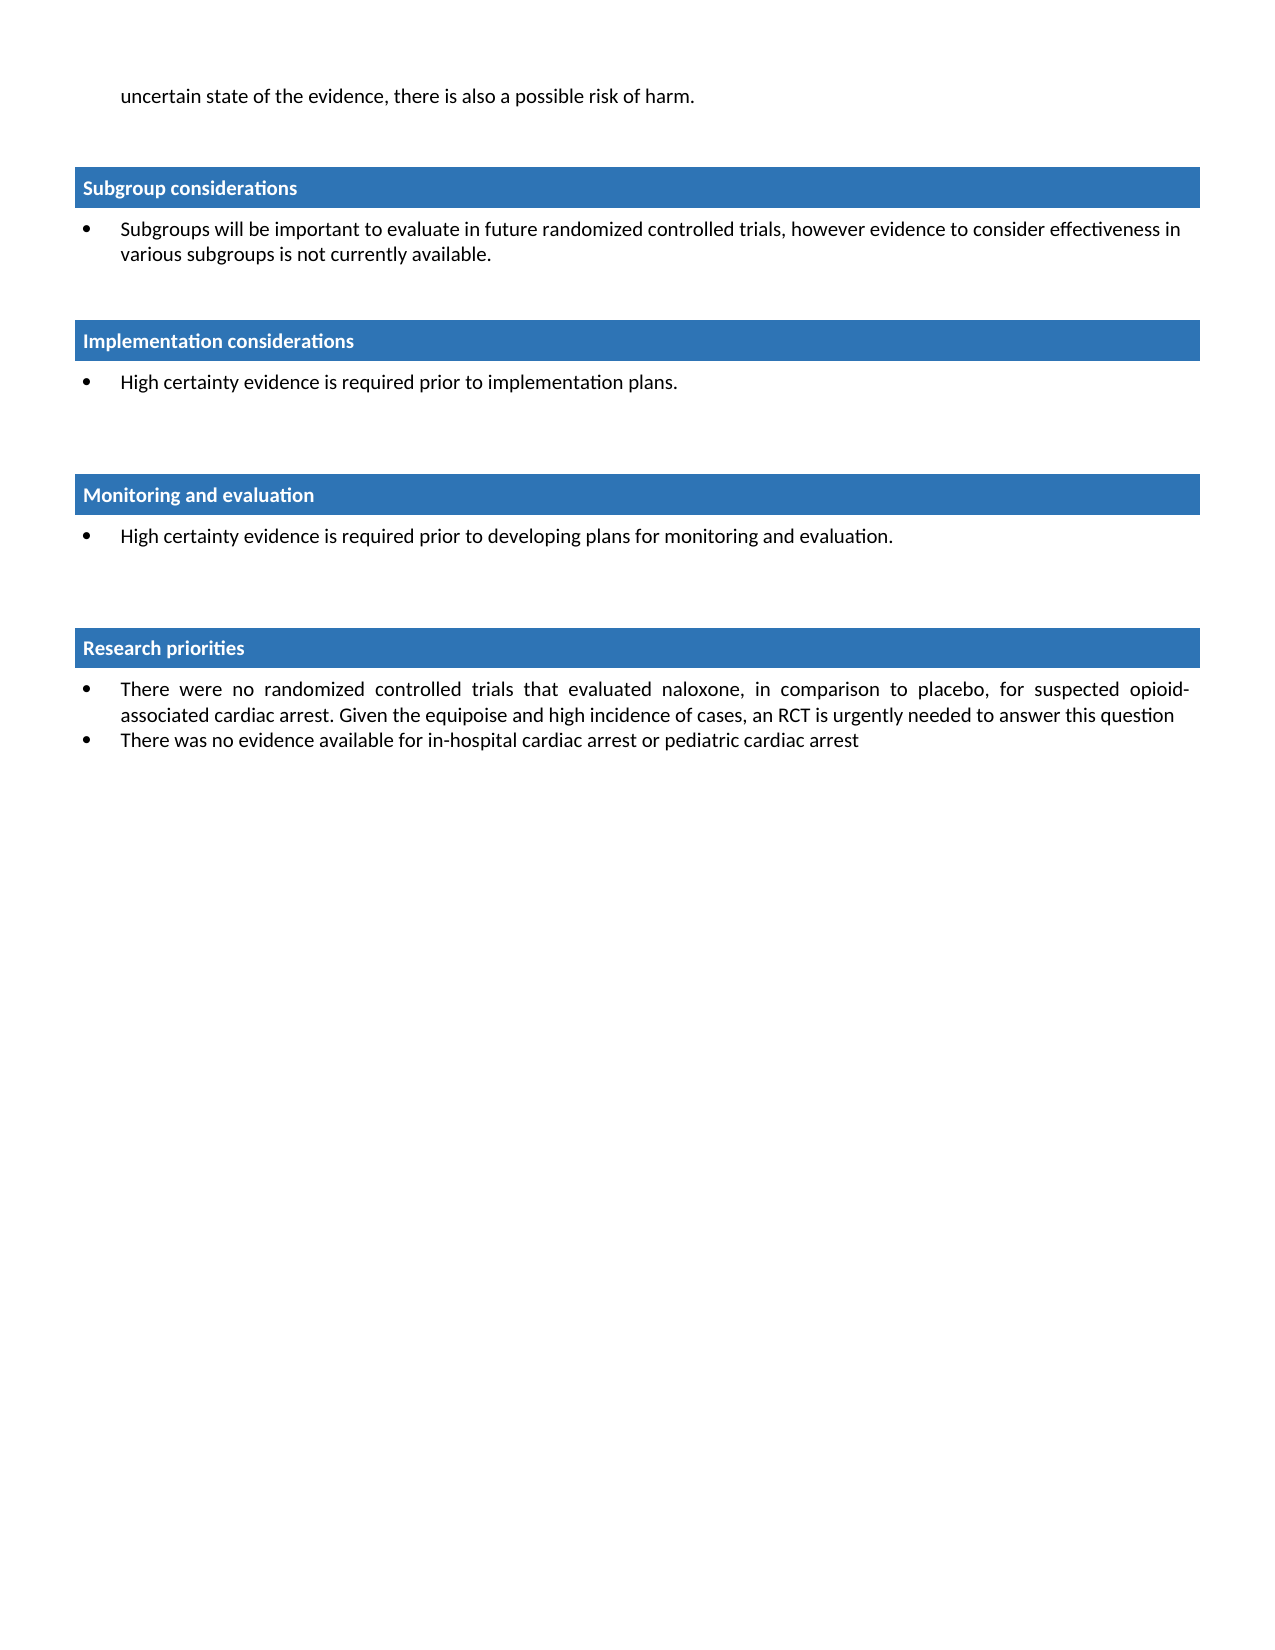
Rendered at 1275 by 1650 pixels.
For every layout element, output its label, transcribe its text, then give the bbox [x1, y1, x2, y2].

table_cell High certainty evidence is required prior to developing plans for monitoring and evaluation. [75, 515, 1200, 627]
table_header Subgroup considerations [75, 167, 1200, 208]
table_cell Subgroups will be important to evaluate in future randomized controlled trials, however evidence to consider effectiveness in various subgroups is not currently available. [75, 208, 1200, 320]
table_header Research priorities [75, 628, 1200, 668]
table_cell There were no randomized controlled trials that evaluated naloxone, in comparison to placebo, for suspected opioid-associated cardiac arrest. Given the equipoise and high incidence of cases, an RCT is urgently needed to answer this question There was no evidence available for in-hospital cardiac arrest or pediatric cardiac arrest [75, 669, 1200, 816]
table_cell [75, 75, 1200, 167]
table_header Monitoring and evaluation [75, 474, 1200, 515]
table_header Implementation considerations [75, 320, 1200, 361]
table_cell High certainty evidence is required prior to implementation plans. [75, 361, 1200, 474]
